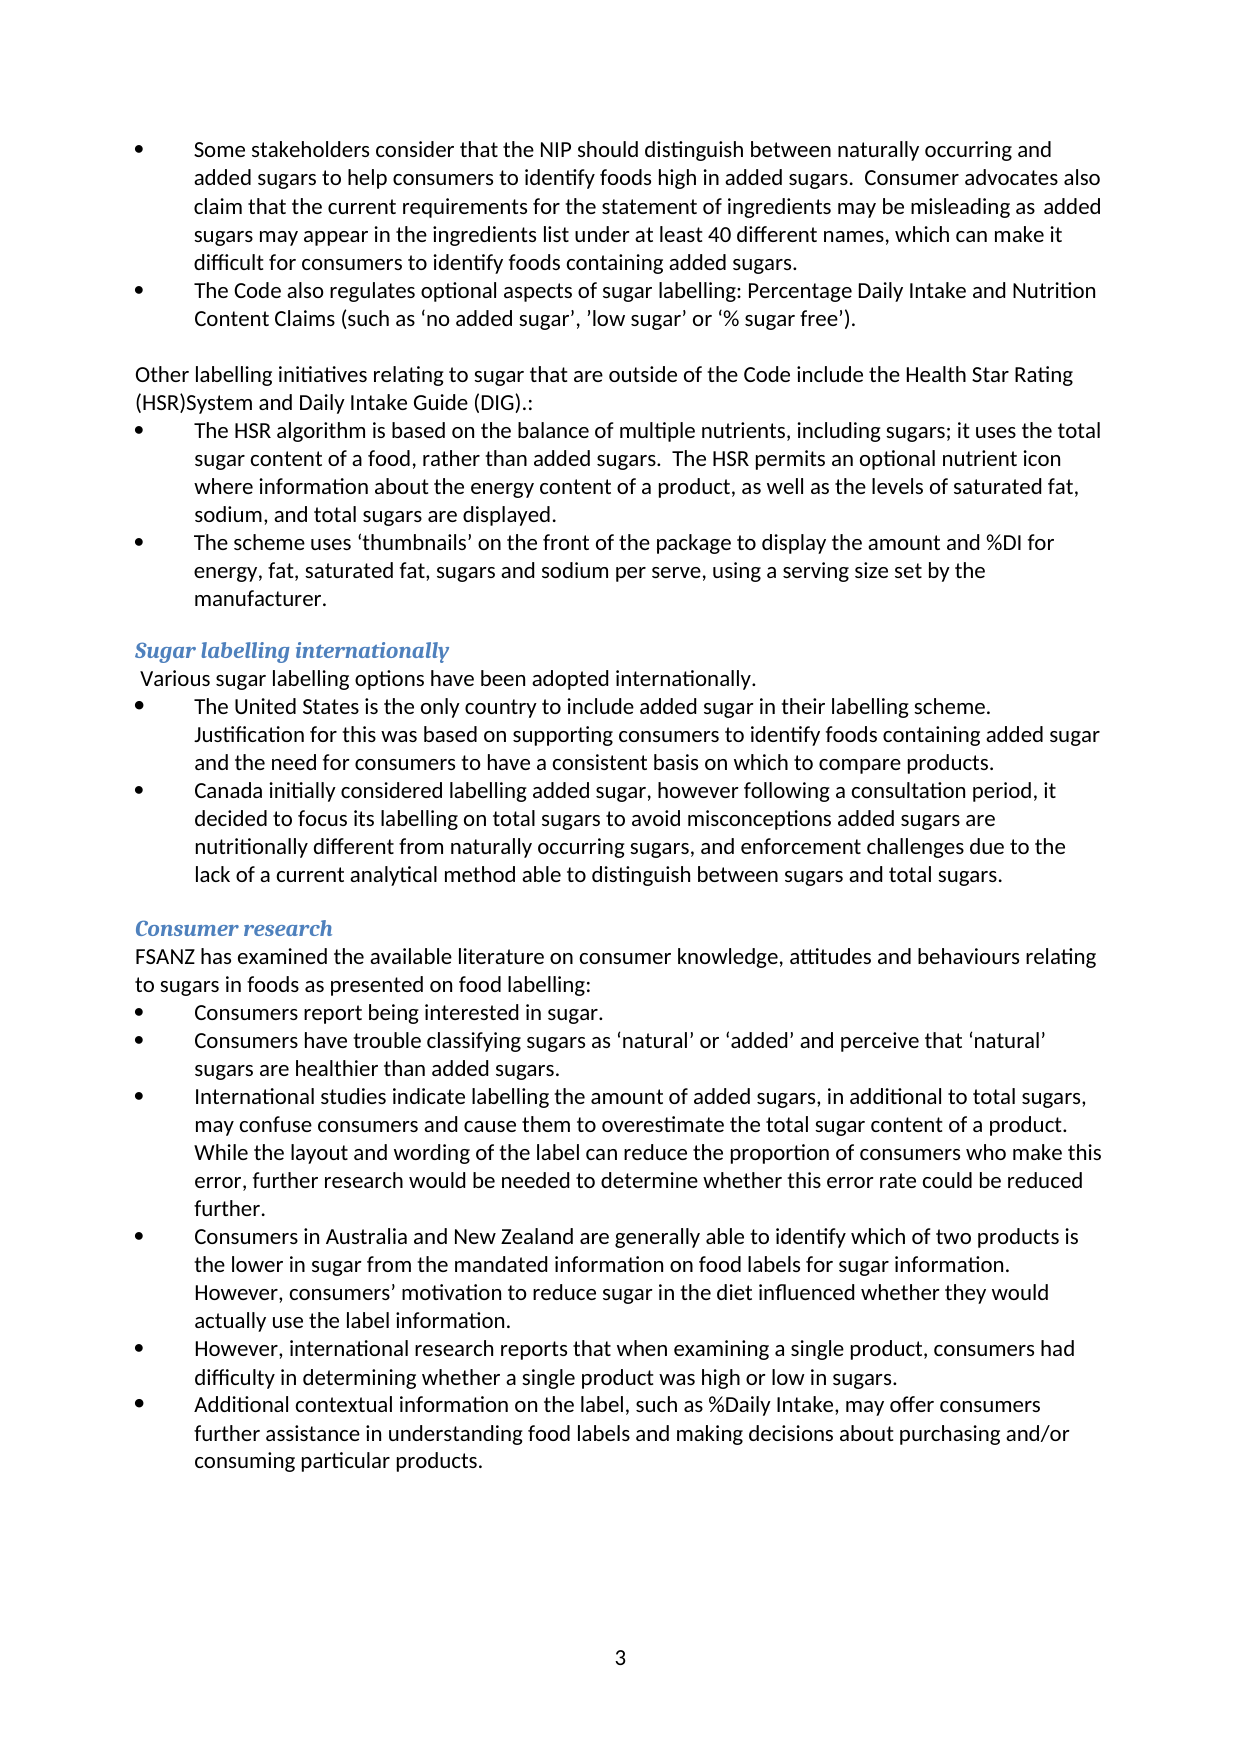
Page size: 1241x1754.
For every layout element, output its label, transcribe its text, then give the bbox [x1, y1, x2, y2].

list The HSR algorithm is based on the balance of multiple nutrients, including sugars; it uses the total sugar content of a food, rather than added sugars. The HSR permits an optional nutrient icon where information about the energy content of a product, as well as the levels of saturated fat, sodium, and total sugars are displayed. [135, 416, 1105, 528]
list The scheme uses ‘thumbnails’ on the front of the package to display the amount and %DI for energy, fat, saturated fat, sugars and sodium per serve, using a serving size set by the manufacturer. [135, 528, 1105, 612]
list Consumers have trouble classifying sugars as ‘natural’ or ‘added’ and perceive that ‘natural’ sugars are healthier than added sugars. [135, 1026, 1105, 1082]
list Consumers in Australia and New Zealand are generally able to identify which of two products is the lower in sugar from the mandated information on food labels for sugar information. However, consumers’ motivation to reduce sugar in the diet influenced whether they would actually use the label information. [135, 1222, 1105, 1334]
list International studies indicate labelling the amount of added sugars, in additional to total sugars, may confuse consumers and cause them to overestimate the total sugar content of a product. While the layout and wording of the label can reduce the proportion of consumers who make this error, further research would be needed to determine whether this error rate could be reduced further. [135, 1082, 1105, 1222]
list Canada initially considered labelling added sugar, however following a consultation period, it decided to focus its labelling on total sugars to avoid misconceptions added sugars are nutritionally different from naturally occurring sugars, and enforcement challenges due to the lack of a current analytical method able to distinguish between sugars and total sugars. [135, 776, 1105, 888]
text Consumer research [135, 916, 1105, 942]
list Some stakeholders consider that the NIP should distinguish between naturally occurring and added sugars to help consumers to identify foods high in added sugars. Consumer advocates also claim that the current requirements for the statement of ingredients may be misleading as added sugars may appear in the ingredients list under at least 40 different names, which can make it difficult for consumers to identify foods containing added sugars. [135, 135, 1105, 276]
text FSANZ has examined the available literature on consumer knowledge, attitudes and behaviours relating to sugars in foods as presented on food labelling: [135, 942, 1105, 998]
list Additional contextual information on the label, such as %Daily Intake, may offer consumers further assistance in understanding food labels and making decisions about purchasing and/or consuming particular products. [135, 1391, 1105, 1475]
text Various sugar labelling options have been adopted internationally. [135, 664, 1105, 692]
list However, international research reports that when examining a single product, consumers had difficulty in determining whether a single product was high or low in sugars. [135, 1334, 1105, 1391]
list Consumers report being interested in sugar. [135, 998, 1105, 1026]
list The Code also regulates optional aspects of sugar labelling: Percentage Daily Intake and Nutrition Content Claims (such as ‘no added sugar’, ’low sugar’ or ‘% sugar free’). [135, 276, 1105, 332]
text Other labelling initiatives relating to sugar that are outside of the Code include the Health Star Rating (HSR)System and Daily Intake Guide (DIG).: [135, 360, 1105, 416]
text Sugar labelling internationally [135, 637, 1105, 664]
list The United States is the only country to include added sugar in their labelling scheme. Justification for this was based on supporting consumers to identify foods containing added sugar and the need for consumers to have a consistent basis on which to compare products. [135, 692, 1105, 776]
